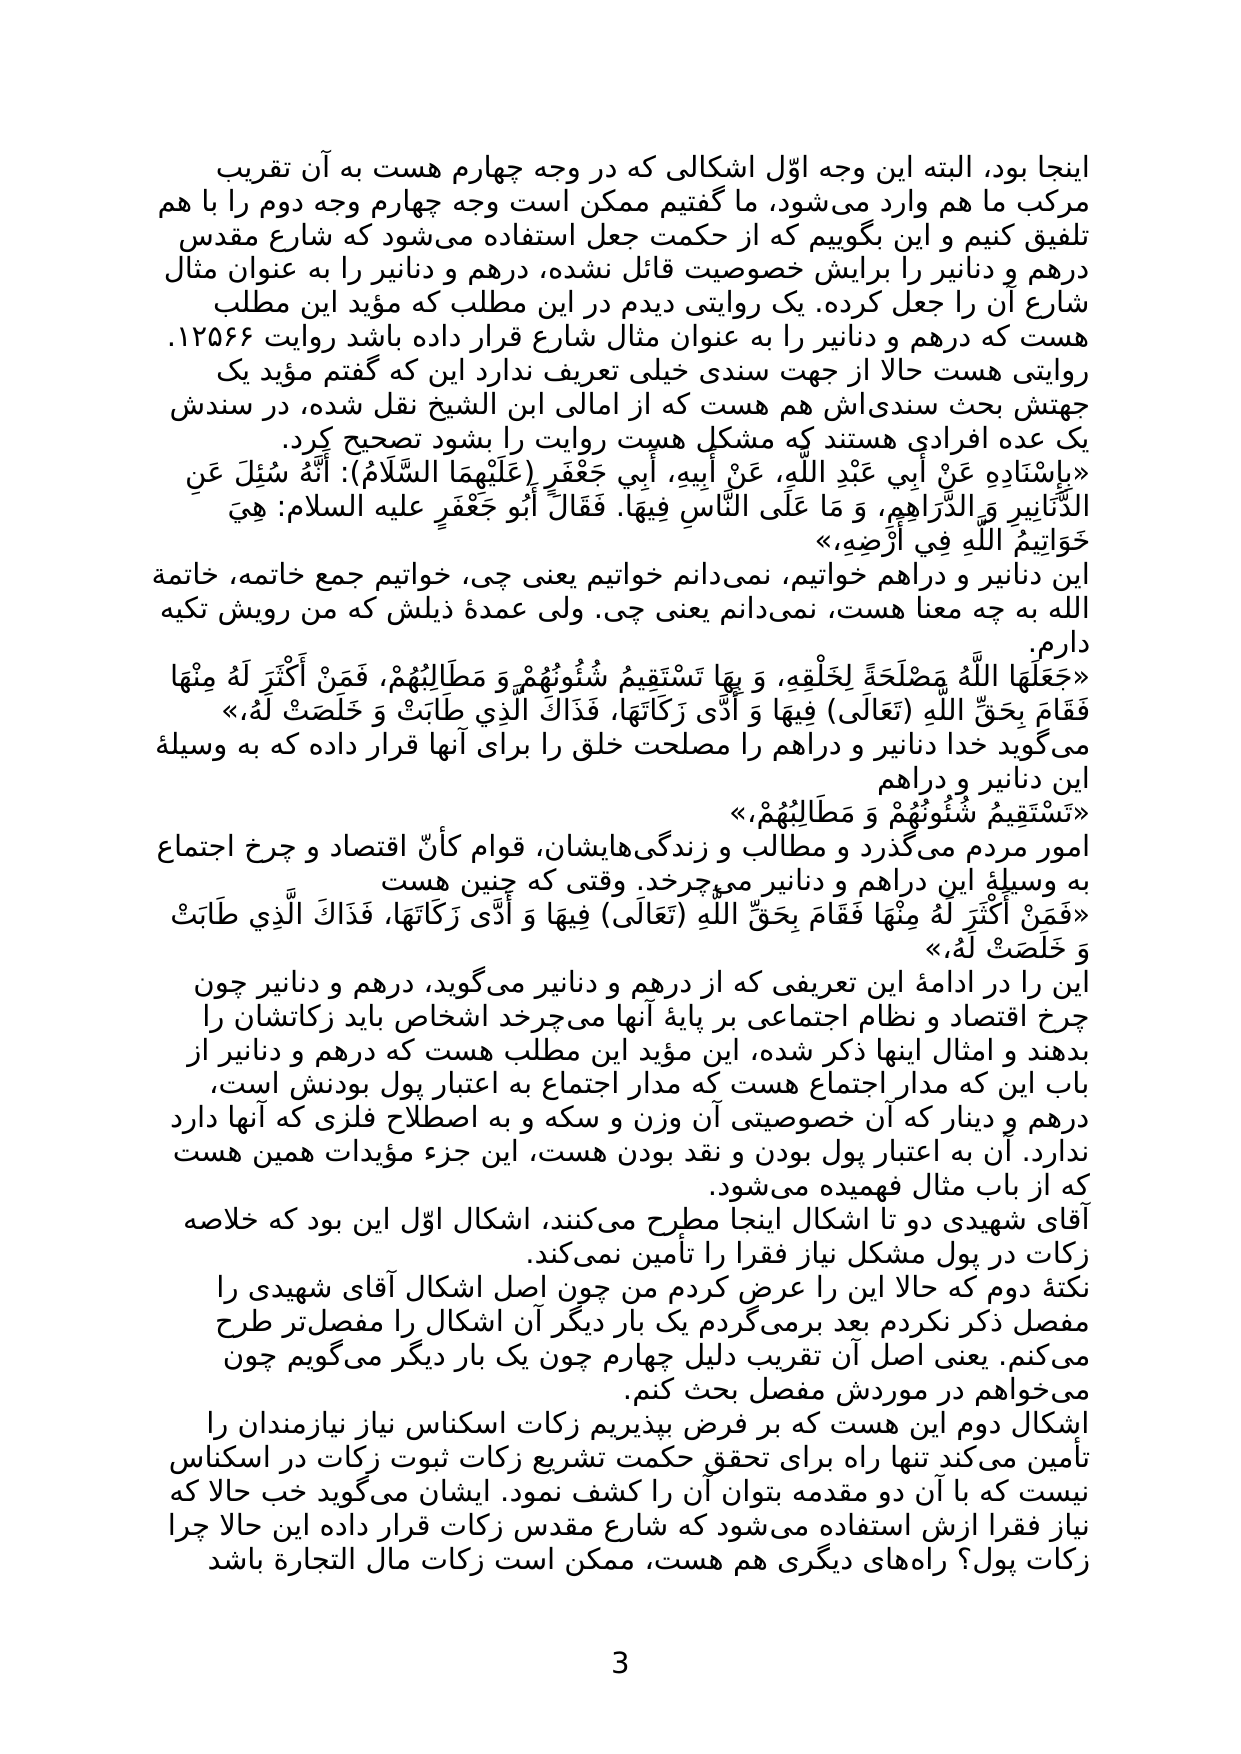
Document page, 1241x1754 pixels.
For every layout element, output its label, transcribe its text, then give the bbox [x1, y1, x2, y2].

text امور مردم می‌گذرد و مطالب و زندگی‌هایشان، قوام کأنّ اقتصاد و چرخ اجتماع به وسیلۀ این دراهم و دنانیر می‌چرخد. وقتی که چنین هست [150, 829, 1090, 897]
text آقای شهیدی دو تا اشکال اینجا مطرح می‌کنند، اشکال اوّل این بود که خلاصه زکات در پول مشکل نیاز فقرا را تأمین نمی‌کند. [150, 1203, 1090, 1271]
text «فَمَنْ أَكْثَرَ لَهُ مِنْهَا فَقَامَ بِحَقِّ اللَّهِ (تَعَالَى) فِيهَا وَ أَدَّى زَكَاتَهَا، فَذَاكَ الَّذِي طَابَتْ وَ خَلَصَتْ لَهُ،» [150, 897, 1090, 965]
text این را در ادامۀ این تعریفی که از درهم و دنانیر می‌گوید، درهم و دنانیر چون چرخ اقتصاد و نظام اجتماعی بر پایۀ آنها می‌چرخد اشخاص باید زکاتشان را بدهند و امثال اینها ذکر شده، این مؤید این مطلب هست که درهم و دنانیر از باب این که مدار اجتماع هست که مدار اجتماع به اعتبار پول بودنش است، درهم و دینار که آن خصوصیتی آن وزن و سکه و به اصطلاح فلزی که آنها دارد ندارد. آن به اعتبار پول بودن و نقد بودن هست، این جزء مؤیدات همین هست که از باب مثال فهمیده می‌شود. [150, 965, 1090, 1203]
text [150, 1406, 1090, 1576]
text «جَعَلَهَا اللَّهُ مَصْلَحَةً لِخَلْقِهِ، وَ بِهَا تَسْتَقِيمُ شُئُونُهُمْ وَ مَطَالِبُهُمْ، فَمَنْ أَكْثَرَ لَهُ مِنْهَا فَقَامَ بِحَقِّ اللَّهِ (تَعَالَى) فِيهَا وَ أَدَّى زَكَاتَهَا، فَذَاكَ الَّذِي طَابَتْ وَ خَلَصَتْ لَهُ،» [150, 659, 1090, 727]
text «بِإِسْنَادِهِ عَنْ أَبِي عَبْدِ اللَّهِ، عَنْ أَبِيهِ، أَبِي جَعْفَرٍ (عَلَيْهِمَا السَّلَامُ): أَنَّهُ سُئِلَ عَنِ الدَّنَانِيرِ وَ الدَّرَاهِمِ، وَ مَا عَلَى النَّاسِ فِيهَا. فَقَالَ أَبُو جَعْفَرٍ علیه السلام: هِيَ خَوَاتِيمُ اللَّهِ فِي أَرْضِهِ،» [150, 456, 1090, 557]
text می‌گوید خدا دنانیر و دراهم را مصلحت خلق را برای آنها قرار داده که به وسیلۀ این دنانیر و دراهم [150, 727, 1090, 795]
text «تَسْتَقِيمُ شُئُونُهُمْ وَ مَطَالِبُهُمْ،» [150, 795, 1090, 829]
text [150, 150, 1090, 456]
text نکتۀ دوم که حالا این را عرض کردم من چون اصل اشکال آقای شهیدی را مفصل ذکر نکردم بعد برمی‌گردم یک بار دیگر آن اشکال را مفصل‌تر طرح می‌کنم. یعنی اصل آن تقریب دلیل چهارم چون یک بار دیگر می‌گویم چون می‌خواهم در موردش مفصل بحث کنم. [150, 1271, 1090, 1406]
text این دنانیر و دراهم خواتیم، نمی‌دانم خواتیم یعنی چی، خواتیم جمع خاتمه، خاتمة الله به چه معنا هست، نمی‌دانم یعنی چی. ولی عمدۀ ذیلش که من رویش تکیه دارم. [150, 557, 1090, 659]
